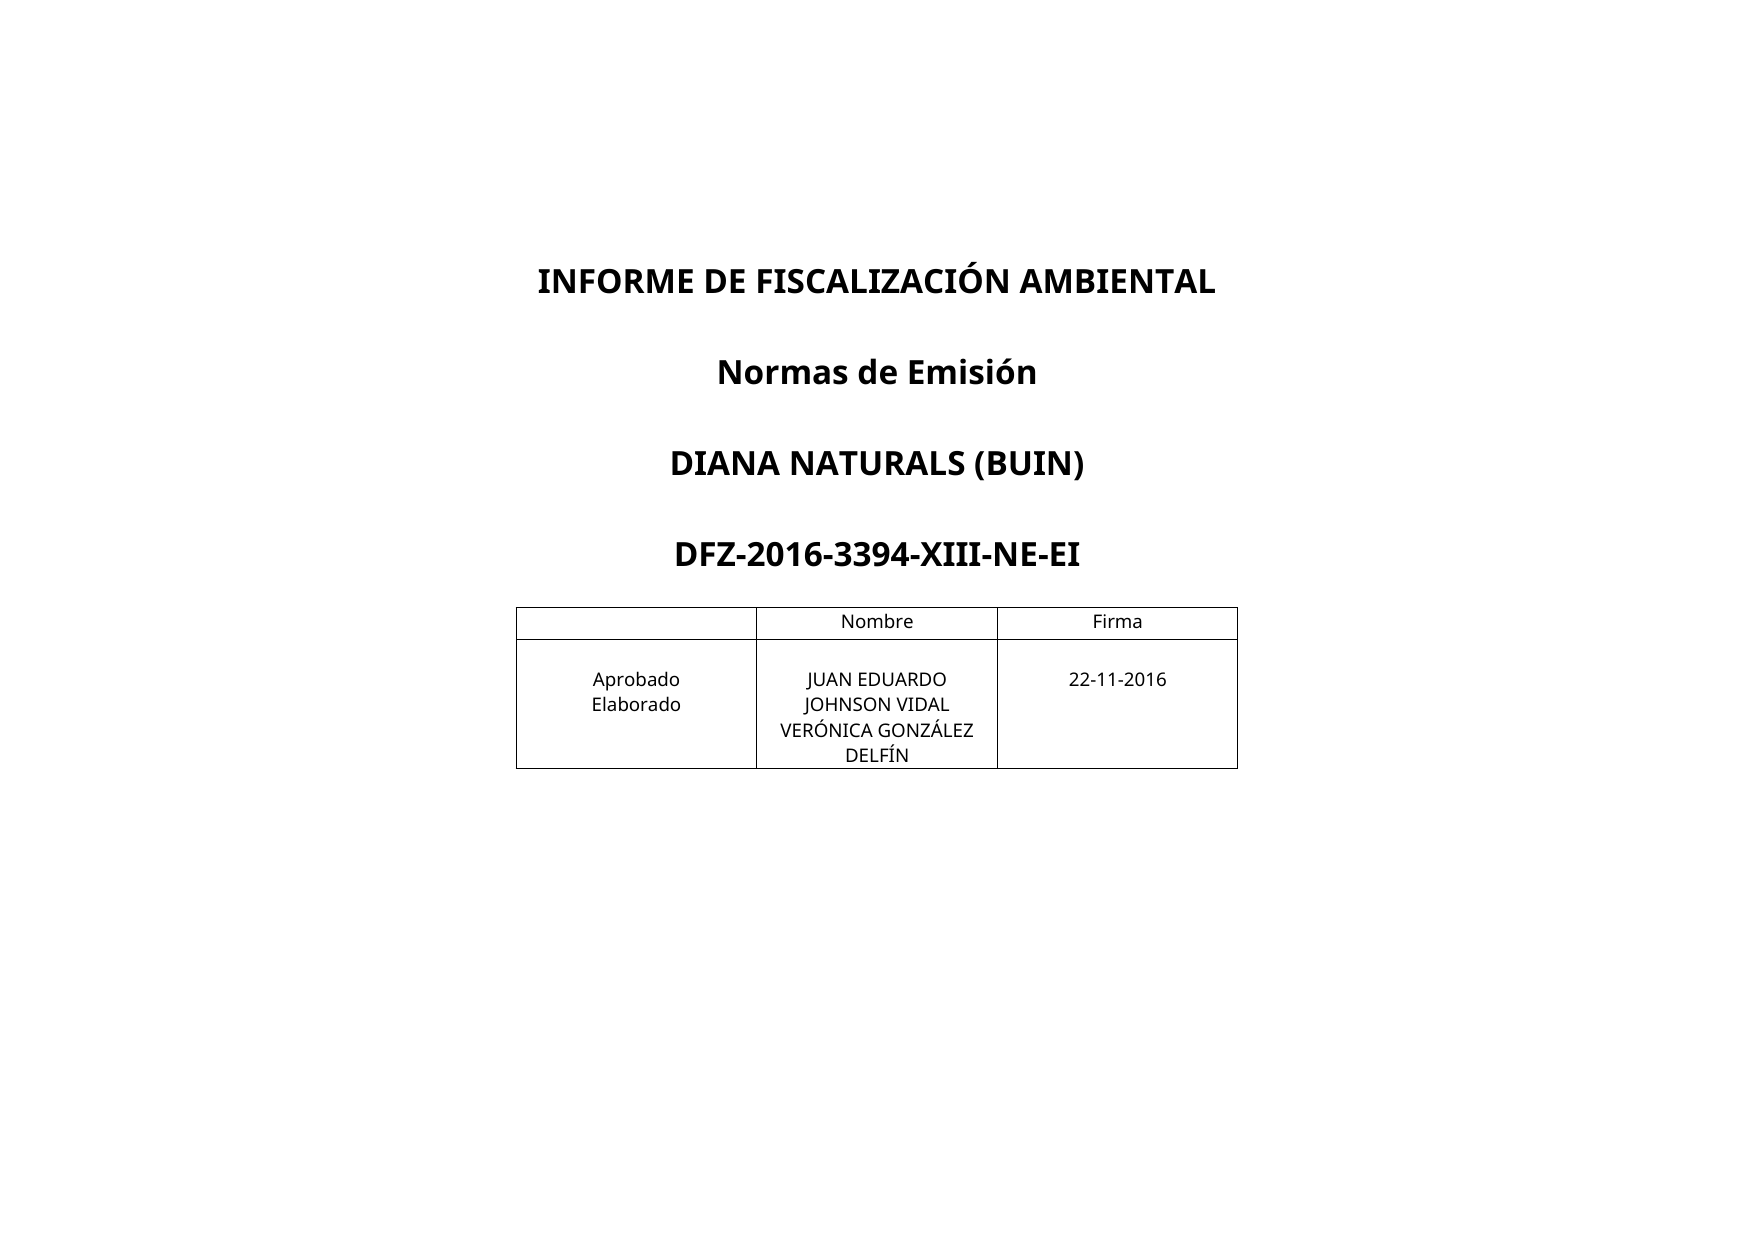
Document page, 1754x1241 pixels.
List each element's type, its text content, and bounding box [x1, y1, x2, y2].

table_cell Aprobado Elaborado [517, 640, 756, 768]
text DIANA NATURALS (BUIN) [150, 394, 1604, 485]
text DFZ-2016-3394-XIII-NE-EI [150, 485, 1604, 576]
table_cell JUAN EDUARDO JOHNSON VIDAL VERÓNICA GONZÁLEZ DELFÍN [757, 640, 997, 768]
table_header [517, 608, 756, 639]
text INFORME DE FISCALIZACIÓN AMBIENTAL [150, 212, 1604, 303]
table_cell 22-11-2016 [998, 640, 1237, 768]
text Normas de Emisión [150, 303, 1604, 394]
table_header Nombre [757, 608, 997, 639]
table_header Firma [998, 608, 1237, 639]
